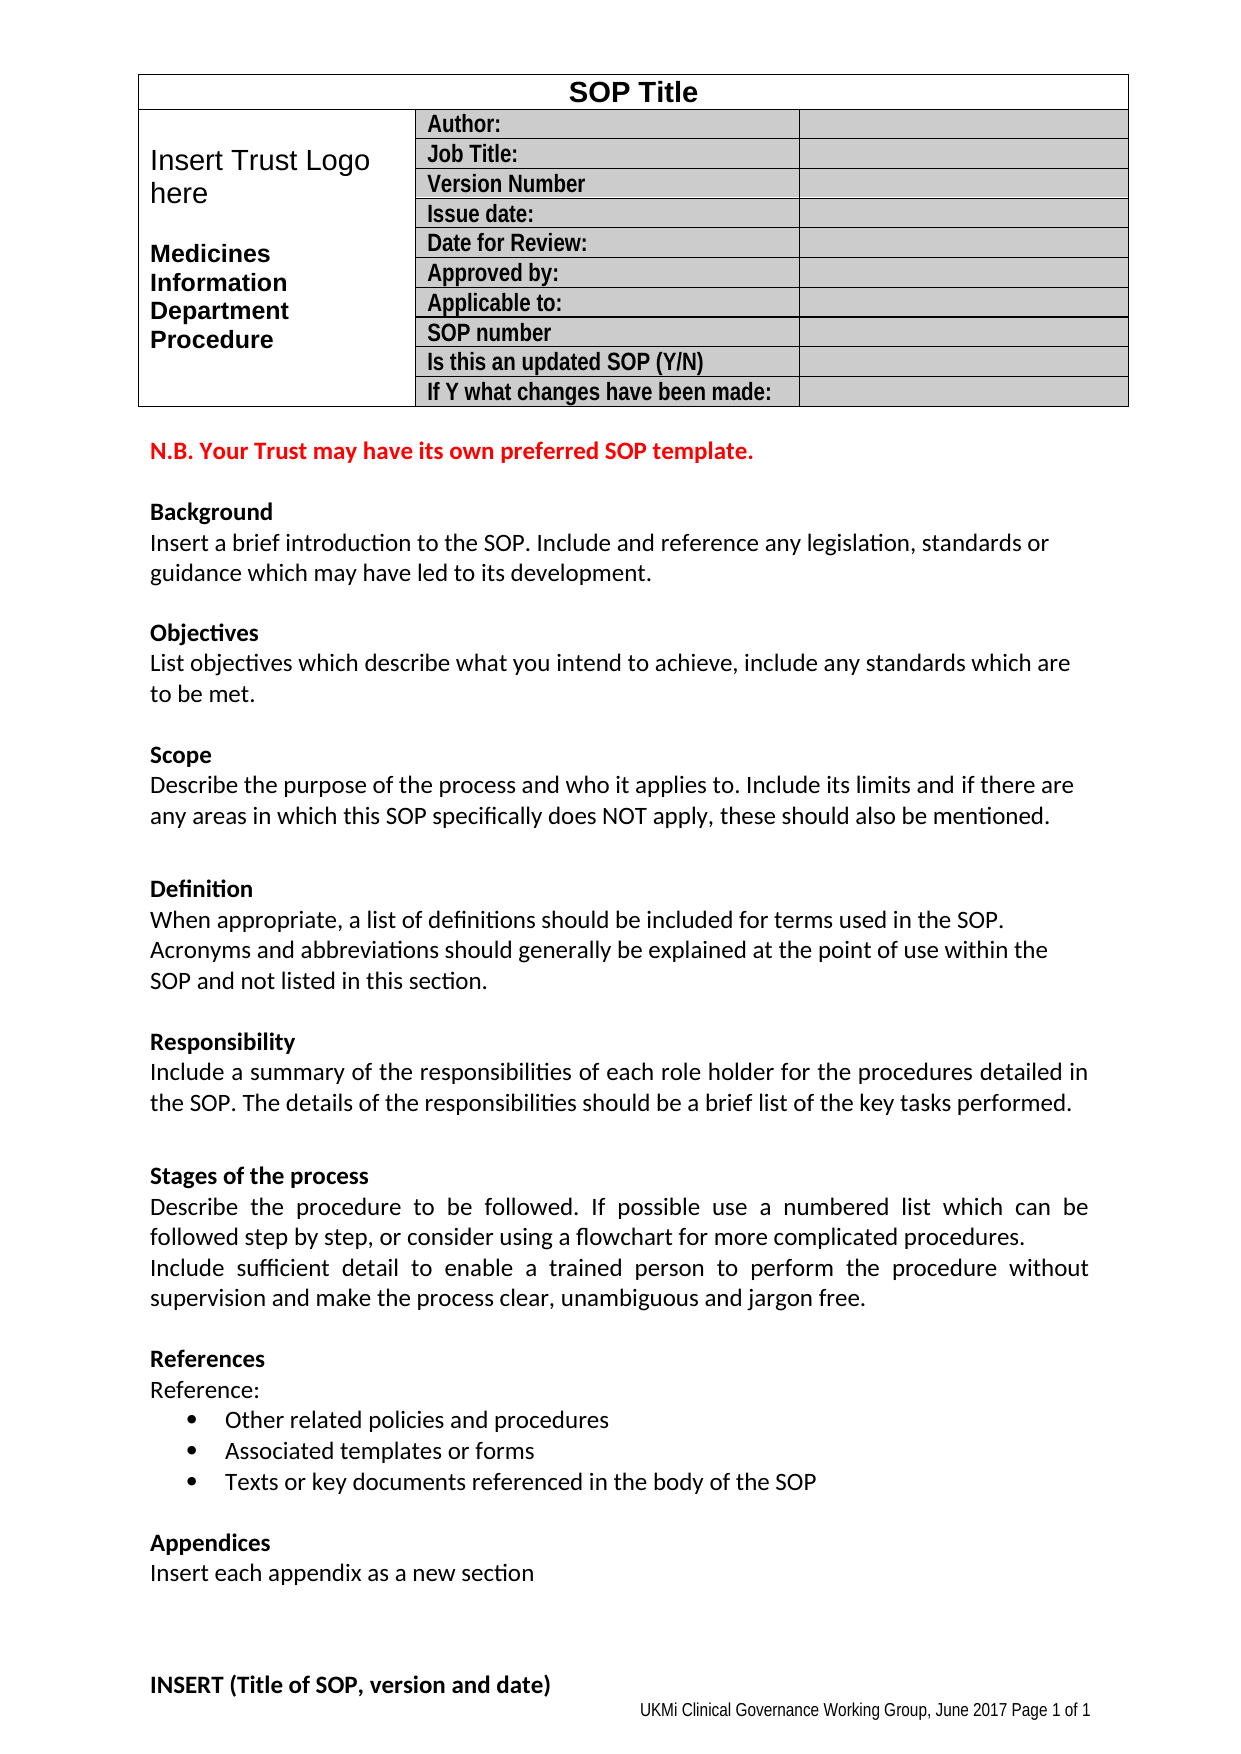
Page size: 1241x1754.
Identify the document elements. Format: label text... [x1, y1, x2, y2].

list Texts or key documents referenced in the body of the SOP [187, 1466, 1090, 1496]
text Stages of the process [150, 1161, 1090, 1191]
text When appropriate, a list of definitions should be included for terms used in the SOP. Acronyms and abbreviations should generally be explained at the point of use within the SOP and not listed in this section. [150, 904, 1090, 995]
text Insert a brief introduction to the SOP. Include and reference any legislation, standards or guidance which may have led to its development. [150, 527, 1090, 588]
text Include sufficient detail to enable a trained person to perform the procedure without supervision and make the process clear, unambiguous and jargon free. [150, 1252, 1090, 1313]
text Definition [150, 873, 1090, 904]
text Responsibility [150, 1026, 1090, 1056]
text Include a summary of the responsibilities of each role holder for the procedures detailed in the SOP. The details of the responsibilities should be a brief list of the key tasks performed. [150, 1056, 1090, 1117]
text Objectives [150, 617, 1090, 647]
list Associated templates or forms [187, 1435, 1090, 1466]
text Describe the purpose of the process and who it applies to. Include its limits and if there are any areas in which this SOP specifically does NOT apply, these should also be mentioned. [150, 769, 1090, 830]
text Appendices [150, 1527, 1090, 1557]
text List objectives which describe what you intend to achieve, include any standards which are to be met. [150, 647, 1090, 708]
text N.B. Your Trust may have its own preferred SOP template. [150, 435, 1090, 466]
list Other related policies and procedures [187, 1405, 1090, 1435]
text Scope [150, 739, 1090, 769]
text Background [150, 496, 1090, 527]
text References [150, 1344, 1090, 1374]
text Insert each appendix as a new section [150, 1557, 1090, 1588]
text Describe the procedure to be followed. If possible use a numbered list which can be followed step by step, or consider using a flowchart for more complicated procedures. [150, 1191, 1090, 1252]
text Reference: [150, 1374, 1090, 1405]
